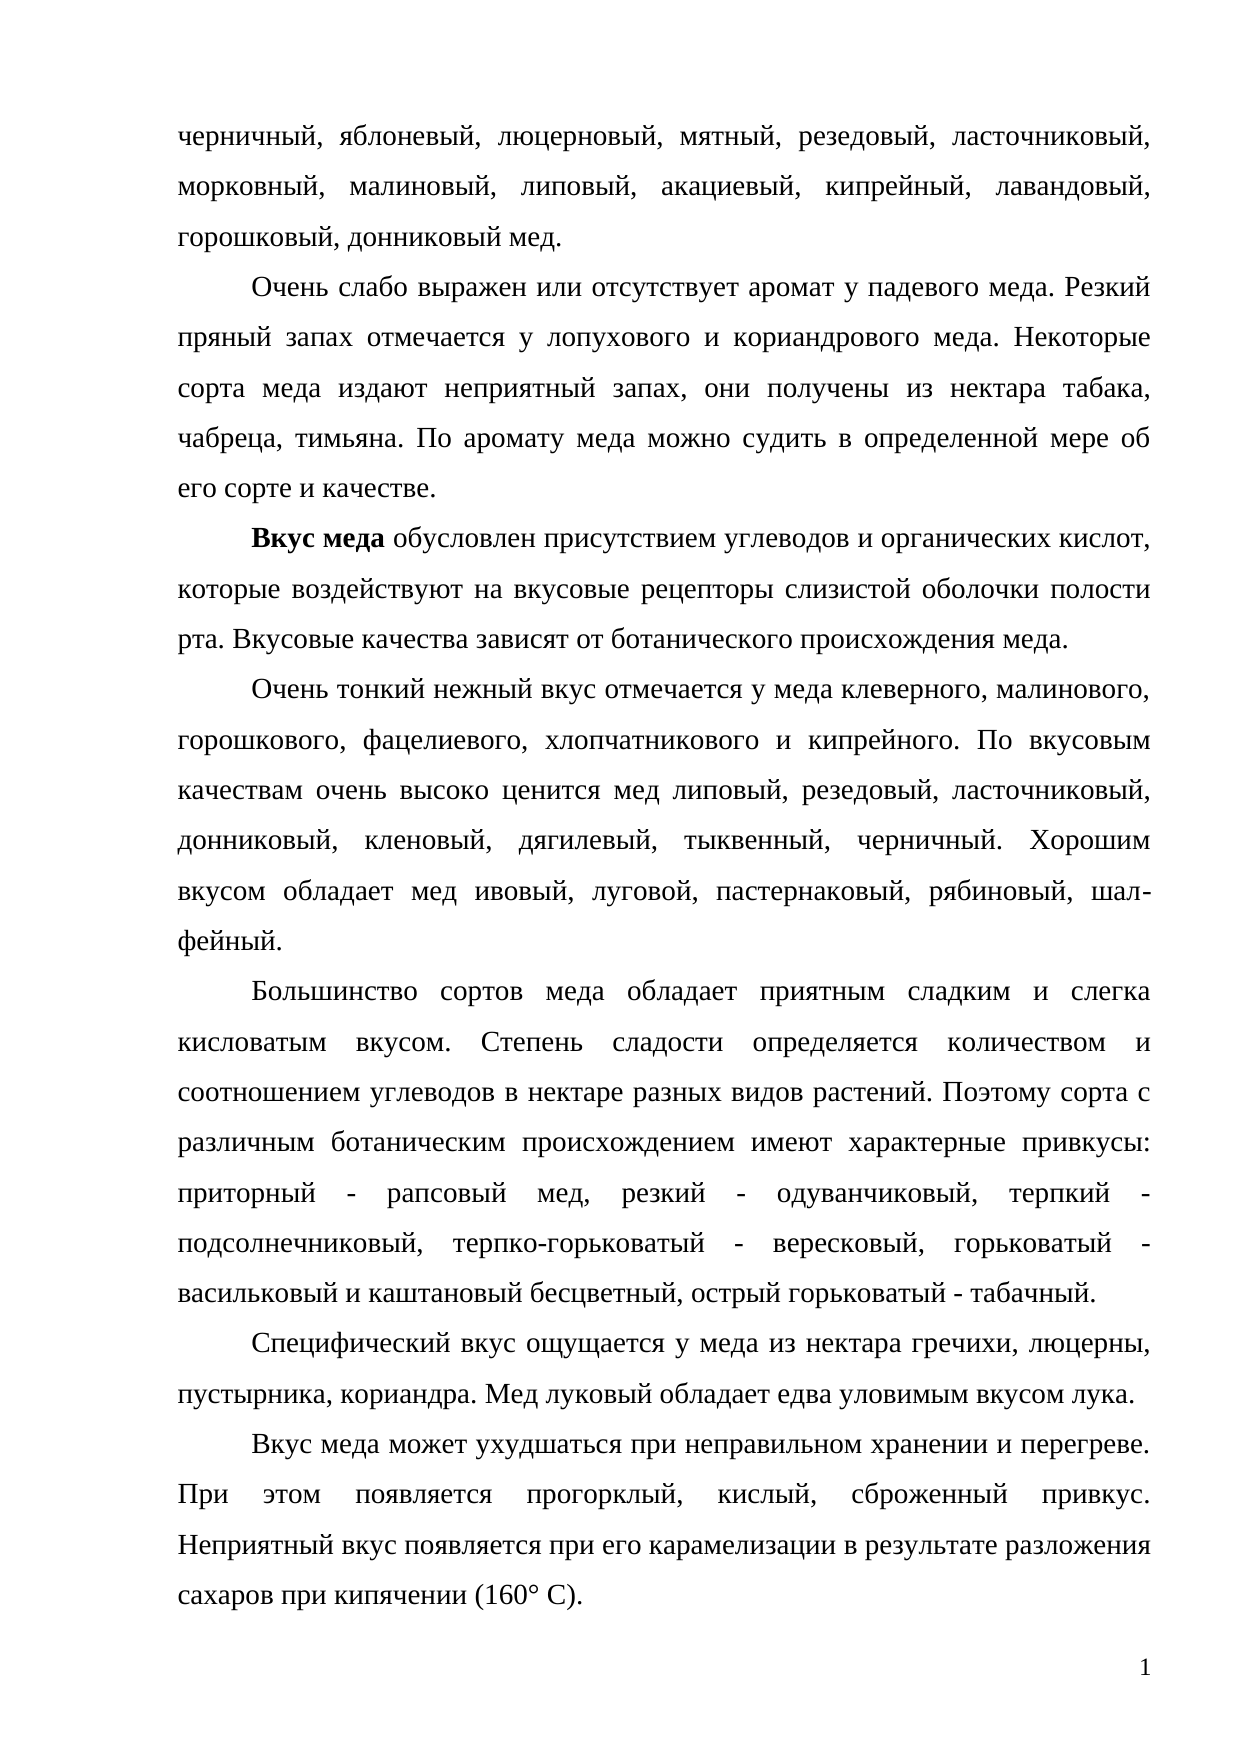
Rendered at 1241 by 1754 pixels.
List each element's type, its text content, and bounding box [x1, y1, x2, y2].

text Вкус меда обусловлен присутствием углеводов и органических кислот, которые воздействуют на вкусовые рецепторы слизистой оболочки полости рта. Вкусовые качества зависят от ботанического происхождения меда. [177, 521, 1152, 655]
text Очень слабо выражен или отсутствует аромат у падевого меда. Резкий пряный запах отмечается у лопухового и кориандрового меда. Некоторые сорта меда издают неприятный запах, они получены из нектара табака, чабреца, тимьяна. По аромату меда можно судить в определенной мере об его сорте и качестве. [177, 269, 1152, 504]
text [177, 118, 1152, 252]
text Большинство сортов меда обладает приятным сладким и слегка кисловатым вкусом. Степень сладости определяется количеством и соотношением углеводов в нектаре разных видов растений. Поэтому сорта с различным ботаническим происхождением имеют характерные привкусы: приторный - рапсовый мед, резкий - одуванчиковый, терпкий - подсолнечниковый, терпко-горьковатый - вересковый, горьковатый - васильковый и каштановый бесцветный, острый горьковатый - табачный. [177, 973, 1152, 1309]
text Вкус меда может ухудшаться при неправильном хранении и перегреве. При этом появляется прогорклый, кислый, сброженный привкус. Неприятный вкус появляется при его карамелизации в результате разложения сахаров при кипячении (160° С). [177, 1426, 1152, 1611]
text Специфический вкус ощущается у меда из нектара гречихи, люцерны, пустырника, кориандра. Мед луковый обладает едва уловимым вкусом лука. [177, 1326, 1152, 1409]
text Очень тонкий нежный вкус отмечается у меда клеверного, малинового, горошкового, фацелиевого, хлопчатникового и кипрейного. По вкусовым качествам очень высоко ценится мед липовый, резедовый, ласточниковый, донниковый, кленовый, дягилевый, тыквенный, черничный. Хорошим вкусом обладает мед ивовый, луговой, пастернаковый, рябиновый, шалфейный. [177, 672, 1152, 957]
